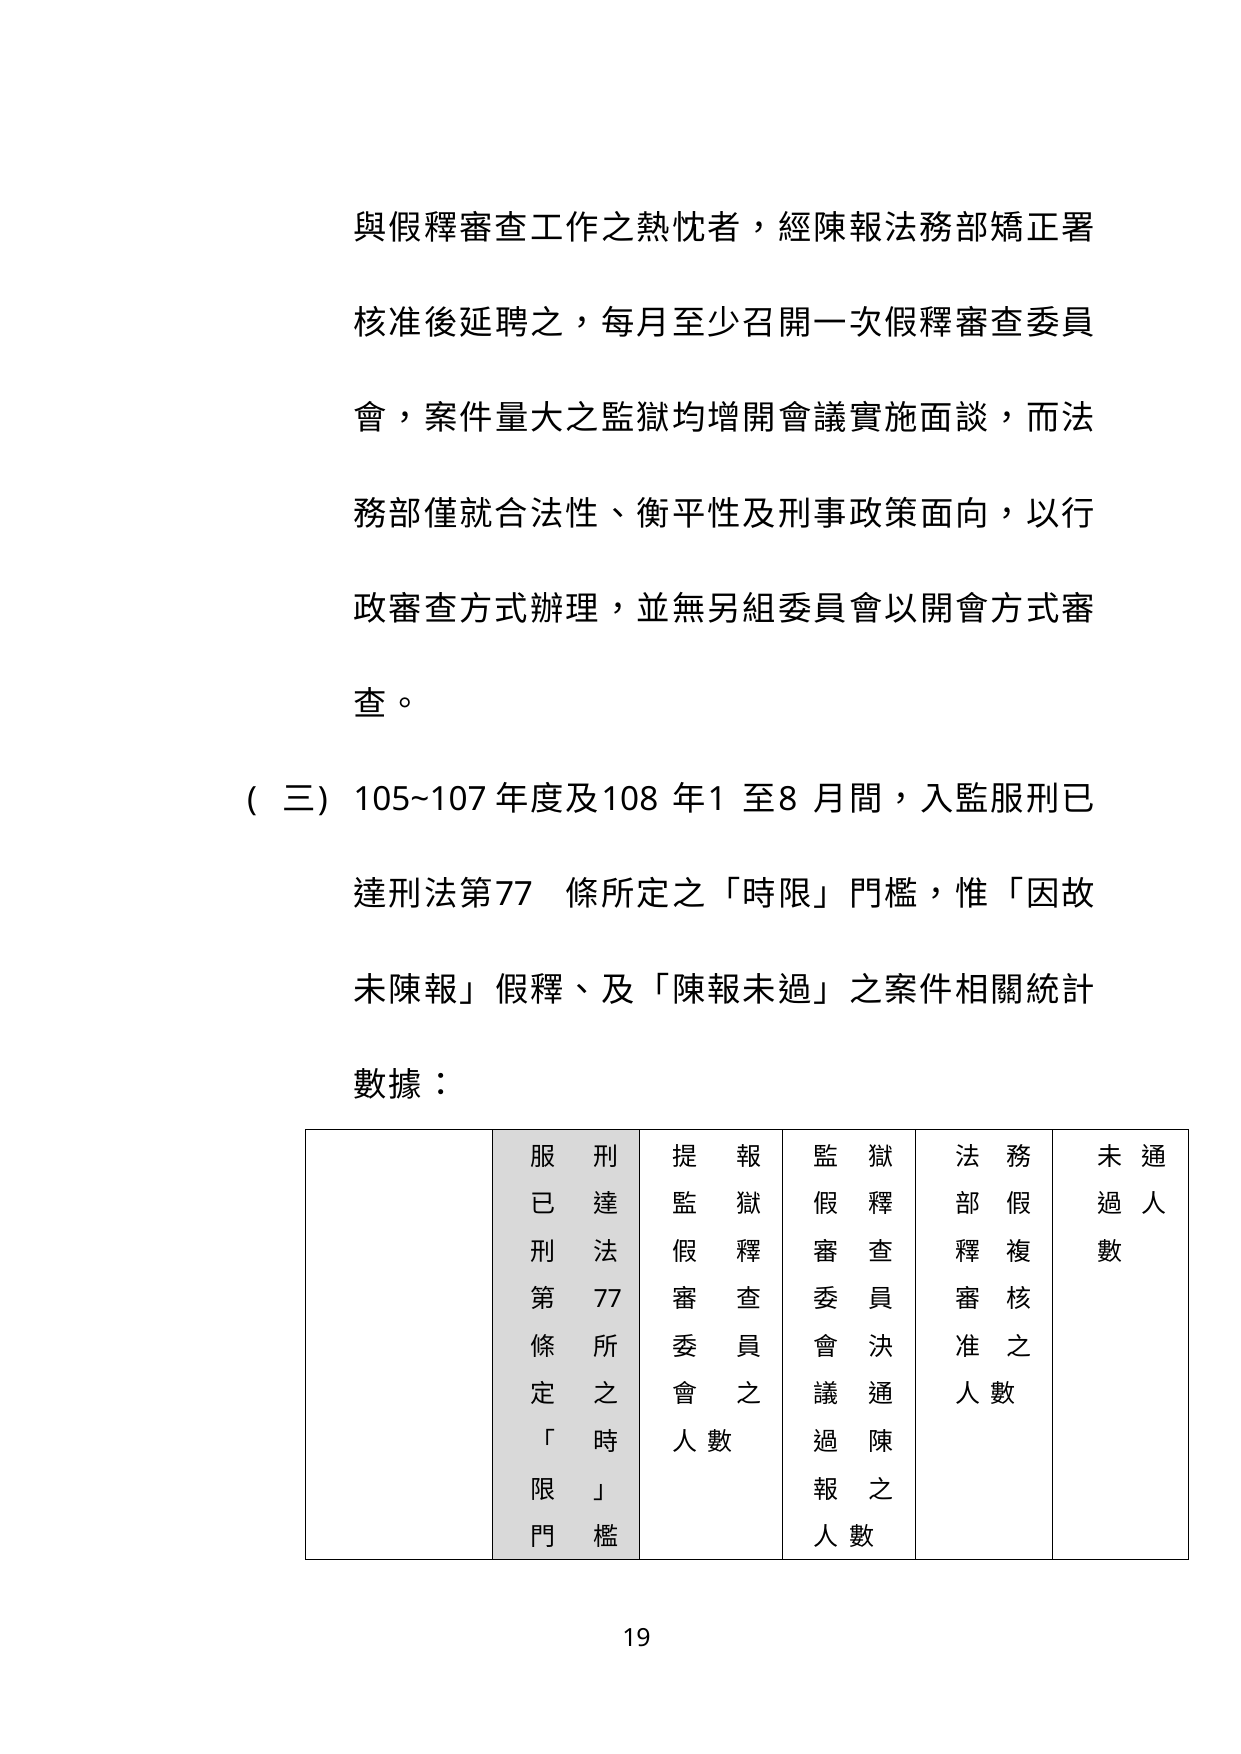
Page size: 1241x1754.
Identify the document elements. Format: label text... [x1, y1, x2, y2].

table_header 提報監獄假釋審查委員會之人數 [640, 1130, 782, 1559]
table_header 法務部假釋複審核准之人數 [916, 1130, 1052, 1559]
table_header 監獄假釋審查委員會決議通過陳報之人數 [783, 1130, 915, 1559]
subtitle 105~107年度及108年1至8月間，入監服刑已達刑法第77條所定之「時限」門檻，惟「因故未陳報」假釋、及「陳報未過」之案件相關統計數據： [247, 748, 1097, 1129]
table_header 未通過人數 [1053, 1130, 1188, 1559]
table_header 服刑已達刑法第77條所定之「時限」門檻者人數 [493, 1130, 639, 1559]
table_header [306, 1130, 492, 1559]
